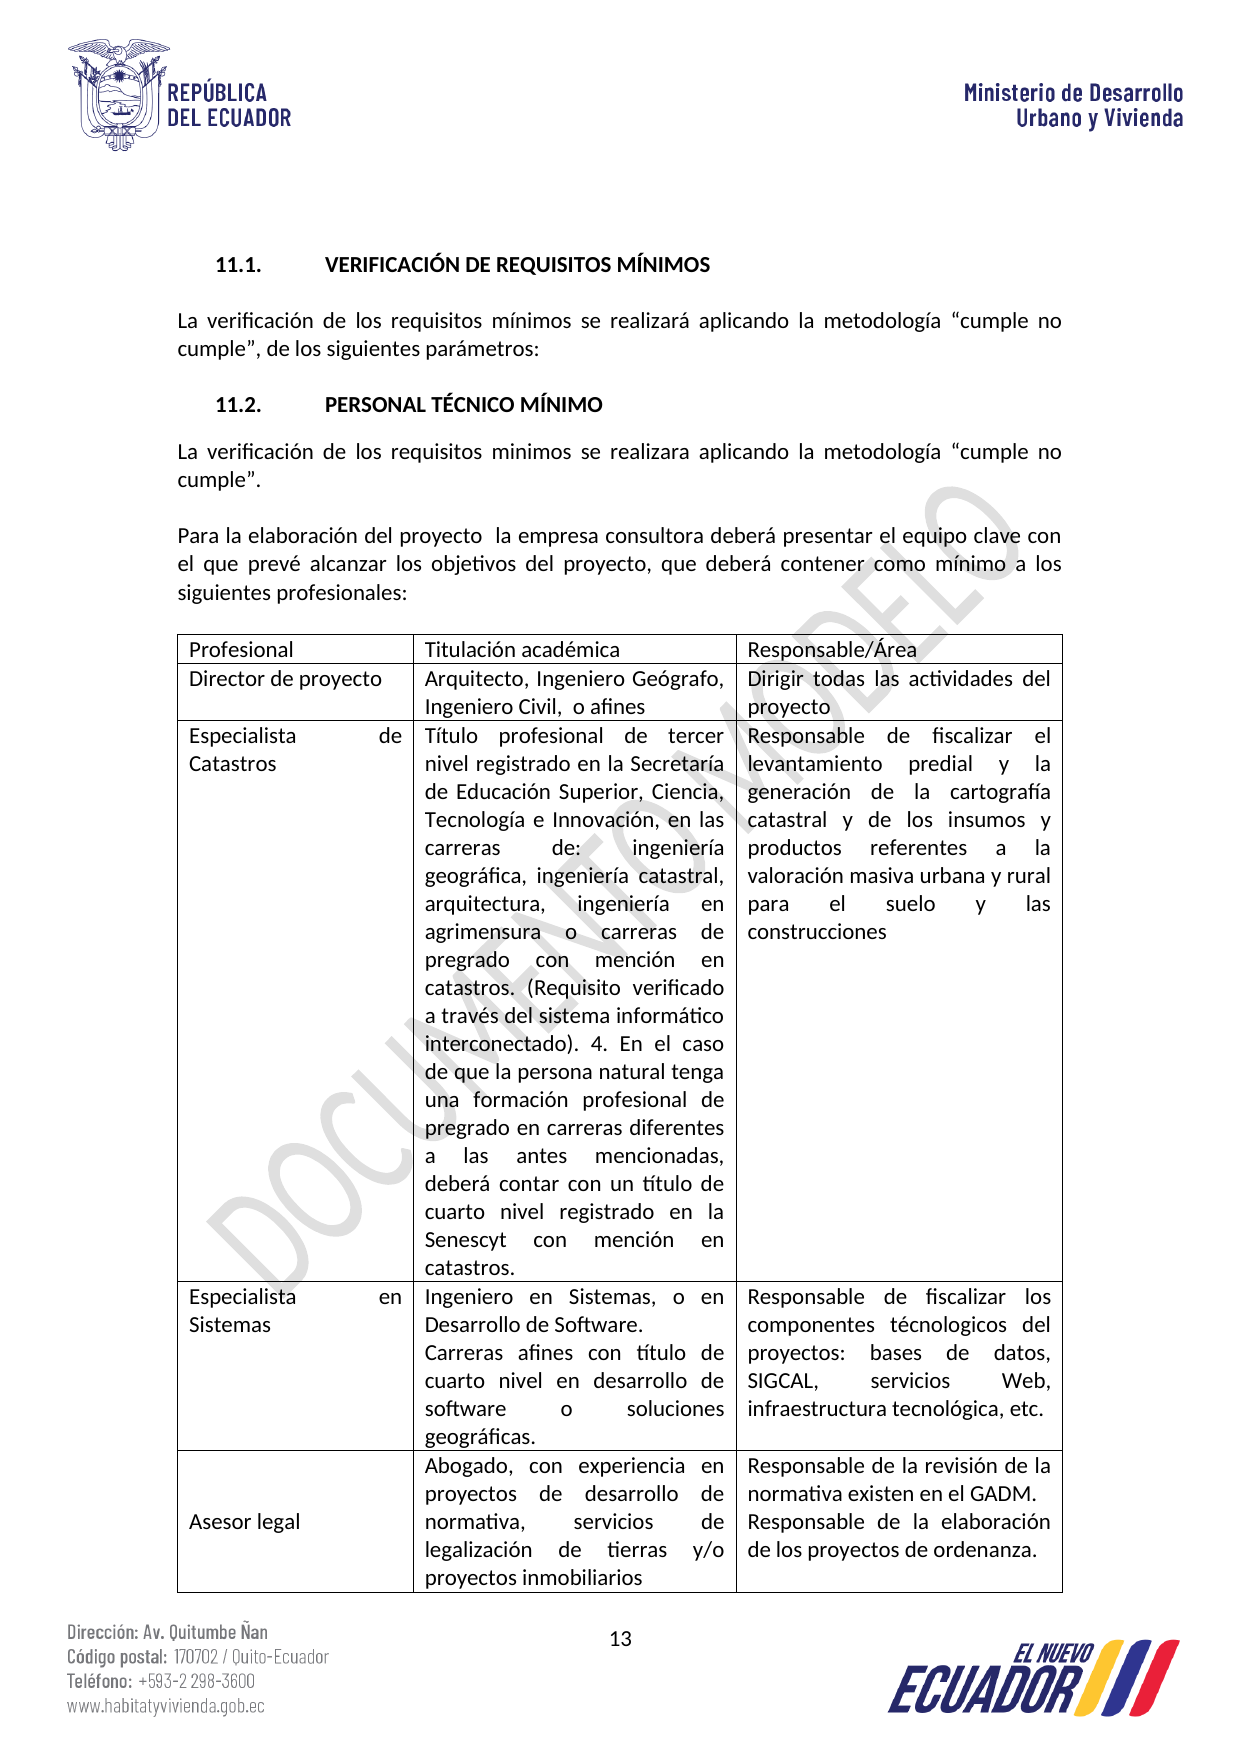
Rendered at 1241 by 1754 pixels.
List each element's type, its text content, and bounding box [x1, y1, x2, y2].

table_cell Ingeniero en Sistemas, o en Desarrollo de Software. Carreras afines con título de cuarto nivel en desarrollo de software o soluciones geográficas. [414, 1282, 736, 1450]
table_cell Arquitecto, Ingeniero Geógrafo, Ingeniero Civil, o afines [414, 664, 736, 720]
text Para la elaboración del proyecto la empresa consultora deberá presentar el equipo clave con el que prevé alcanzar los objetivos del proyecto, que deberá contener como mínimo a los siguientes profesionales: [177, 522, 1063, 606]
table_cell Abogado, con experiencia en proyectos de desarrollo de normativa, servicios de legalización de tierras y/o proyectos inmobiliarios [414, 1451, 736, 1592]
list PERSONAL TÉCNICO MÍNIMO [215, 391, 1063, 419]
table_cell Asesor legal [178, 1451, 413, 1592]
table_cell Responsable de fiscalizar los componentes técnologicos del proyectos: bases de datos, SIGCAL, servicios Web, infraestructura tecnológica, etc. [737, 1282, 1062, 1450]
table_header Responsable/Área [737, 635, 1062, 663]
picture [874, 1608, 1192, 1730]
table_cell Responsable de la revisión de la normativa existen en el GADM. Responsable de la elaboración de los proyectos de ordenanza. [737, 1451, 1062, 1592]
table_cell Responsable de fiscalizar el levantamiento predial y la generación de la cartografía catastral y de los insumos y productos referentes a la valoración masiva urbana y rural para el suelo y las construcciones [737, 721, 1062, 1281]
table_header Titulación académica [414, 635, 736, 663]
text La verificación de los requisitos minimos se realizara aplicando la metodología “cumple no cumple”. [177, 437, 1063, 493]
table_cell Director de proyecto [178, 664, 413, 720]
table_cell Título profesional de tercer nivel registrado en la Secretaría de Educación Superior, Ciencia, Tecnología e Innovación, en las carreras de: ingeniería geográfica, ingeniería catastral, arquitectura, ingeniería en agrimensura o carreras de pregrado con mención en catastros. (Requisito verificado a través del sistema informático interconectado). 4. En el caso de que la persona natural tenga una formación profesional de pregrado en carreras diferentes a las antes mencionadas, deberá contar con un título de cuarto nivel registrado en la Senescyt con mención en catastros. [414, 721, 736, 1281]
list VERIFICACIÓN DE REQUISITOS MÍNIMOS [215, 251, 1063, 278]
picture [59, 28, 1197, 163]
table_cell Especialista en Sistemas [178, 1282, 413, 1450]
text La verificación de los requisitos mínimos se realizará aplicando la metodología “cumple no cumple”, de los siguientes parámetros: [177, 307, 1063, 363]
picture [58, 1608, 346, 1730]
table_cell Dirigir todas las actividades del proyecto [737, 664, 1062, 720]
table_header Profesional [178, 635, 413, 663]
table_cell Especialista de Catastros [178, 721, 413, 1281]
